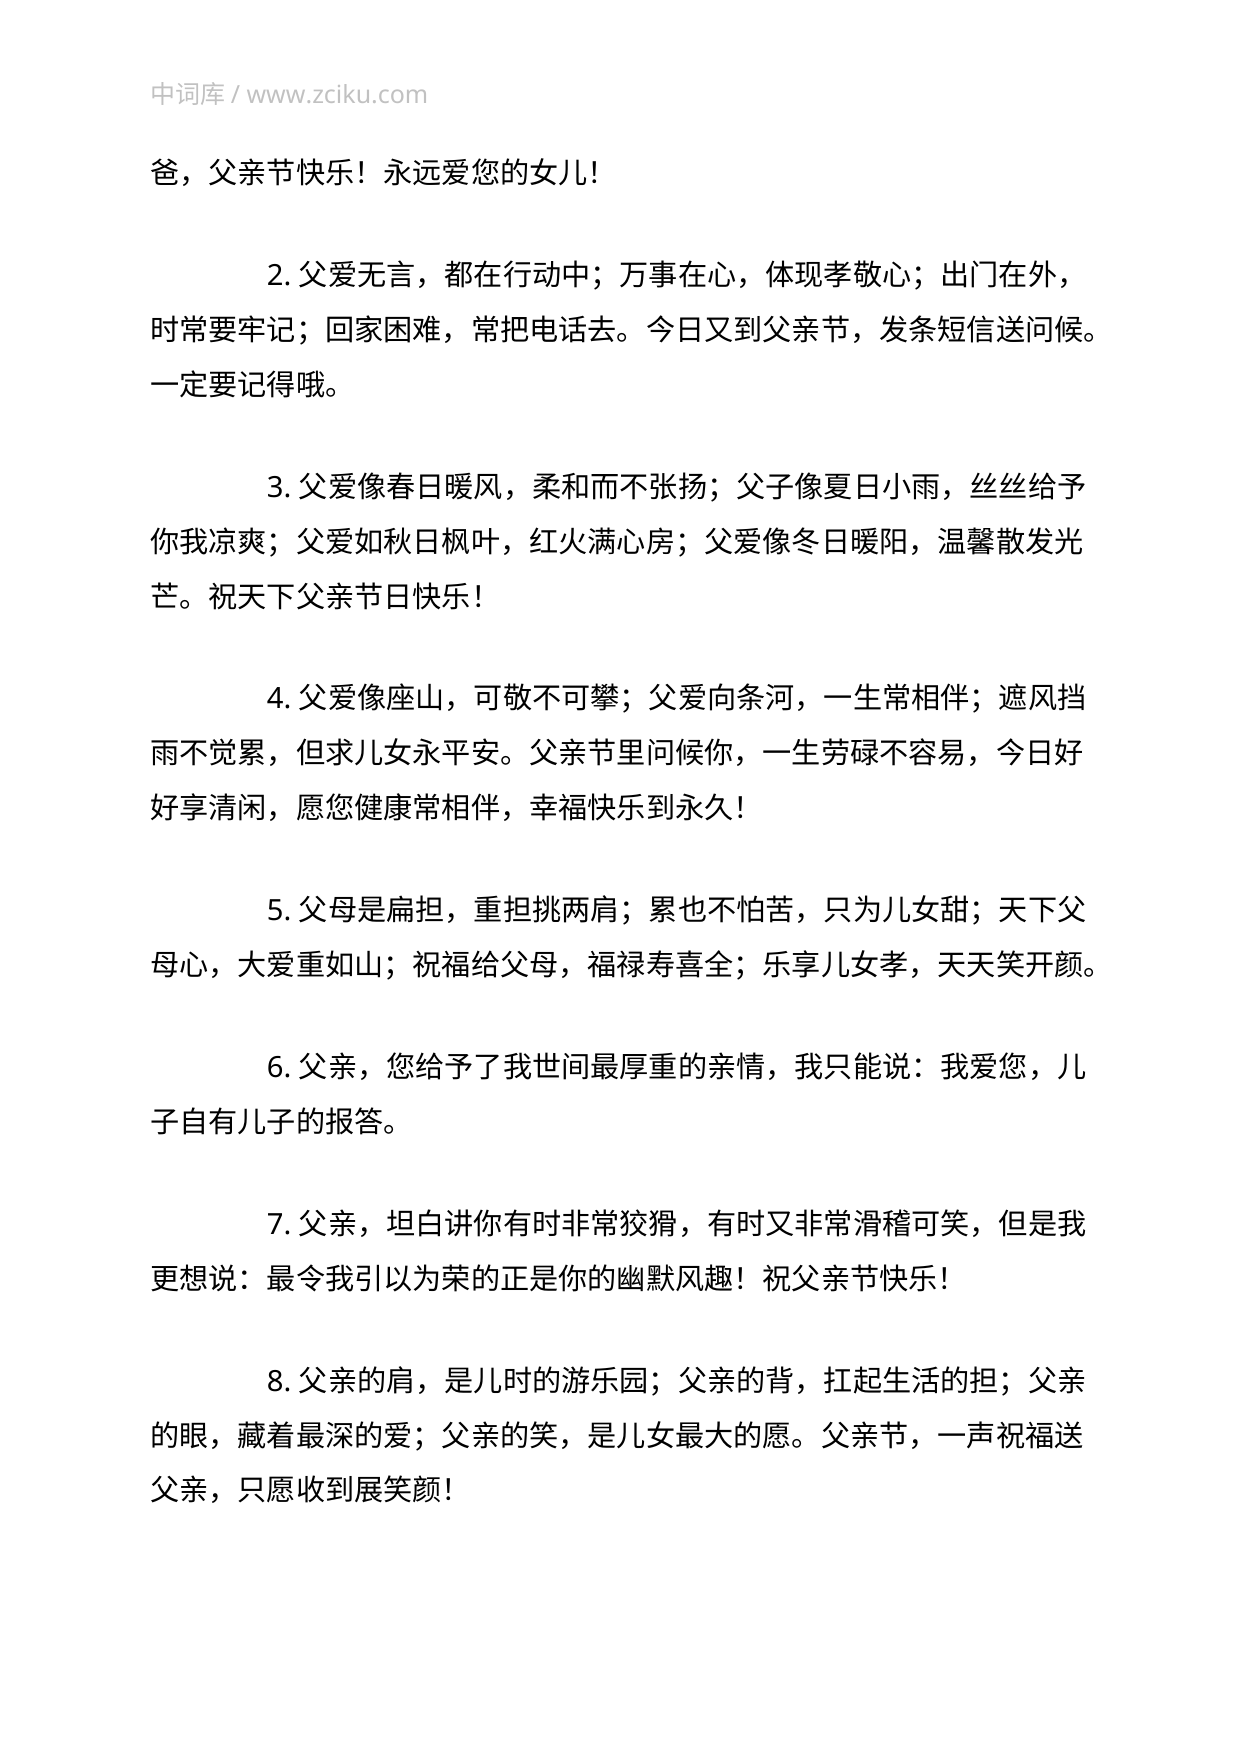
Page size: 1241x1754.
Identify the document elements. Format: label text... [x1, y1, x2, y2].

text 8. 父亲的肩，是儿时的游乐园；父亲的背，扛起生活的担；父亲的眼，藏着最深的爱；父亲的笑，是儿女最大的愿。父亲节，一声祝福送父亲，只愿收到展笑颜！ [150, 1357, 1090, 1509]
text 6. 父亲，您给予了我世间最厚重的亲情，我只能说：我爱您，儿子自有儿子的报答。 [150, 1043, 1090, 1141]
text 5. 父母是扁担，重担挑两肩；累也不怕苦，只为儿女甜；天下父母心，大爱重如山；祝福给父母，福禄寿喜全；乐享儿女孝，天天笑开颜。 [150, 887, 1090, 984]
text 3. 父爱像春日暖风，柔和而不张扬；父子像夏日小雨，丝丝给予你我凉爽；父爱如秋日枫叶，红火满心房；父爱像冬日暖阳，温馨散发光芒。祝天下父亲节日快乐！ [150, 463, 1090, 616]
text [150, 150, 1090, 192]
text 2. 父爱无言，都在行动中；万事在心，体现孝敬心；出门在外，时常要牢记；回家困难，常把电话去。今日又到父亲节，发条短信送问候。一定要记得哦。 [150, 252, 1090, 404]
text 4. 父爱像座山，可敬不可攀；父爱向条河，一生常相伴；遮风挡雨不觉累，但求儿女永平安。父亲节里问候你，一生劳碌不容易，今日好好享清闲，愿您健康常相伴，幸福快乐到永久！ [150, 675, 1090, 827]
text 7. 父亲，坦白讲你有时非常狡猾，有时又非常滑稽可笑，但是我更想说：最令我引以为荣的正是你的幽默风趣！祝父亲节快乐！ [150, 1200, 1090, 1298]
